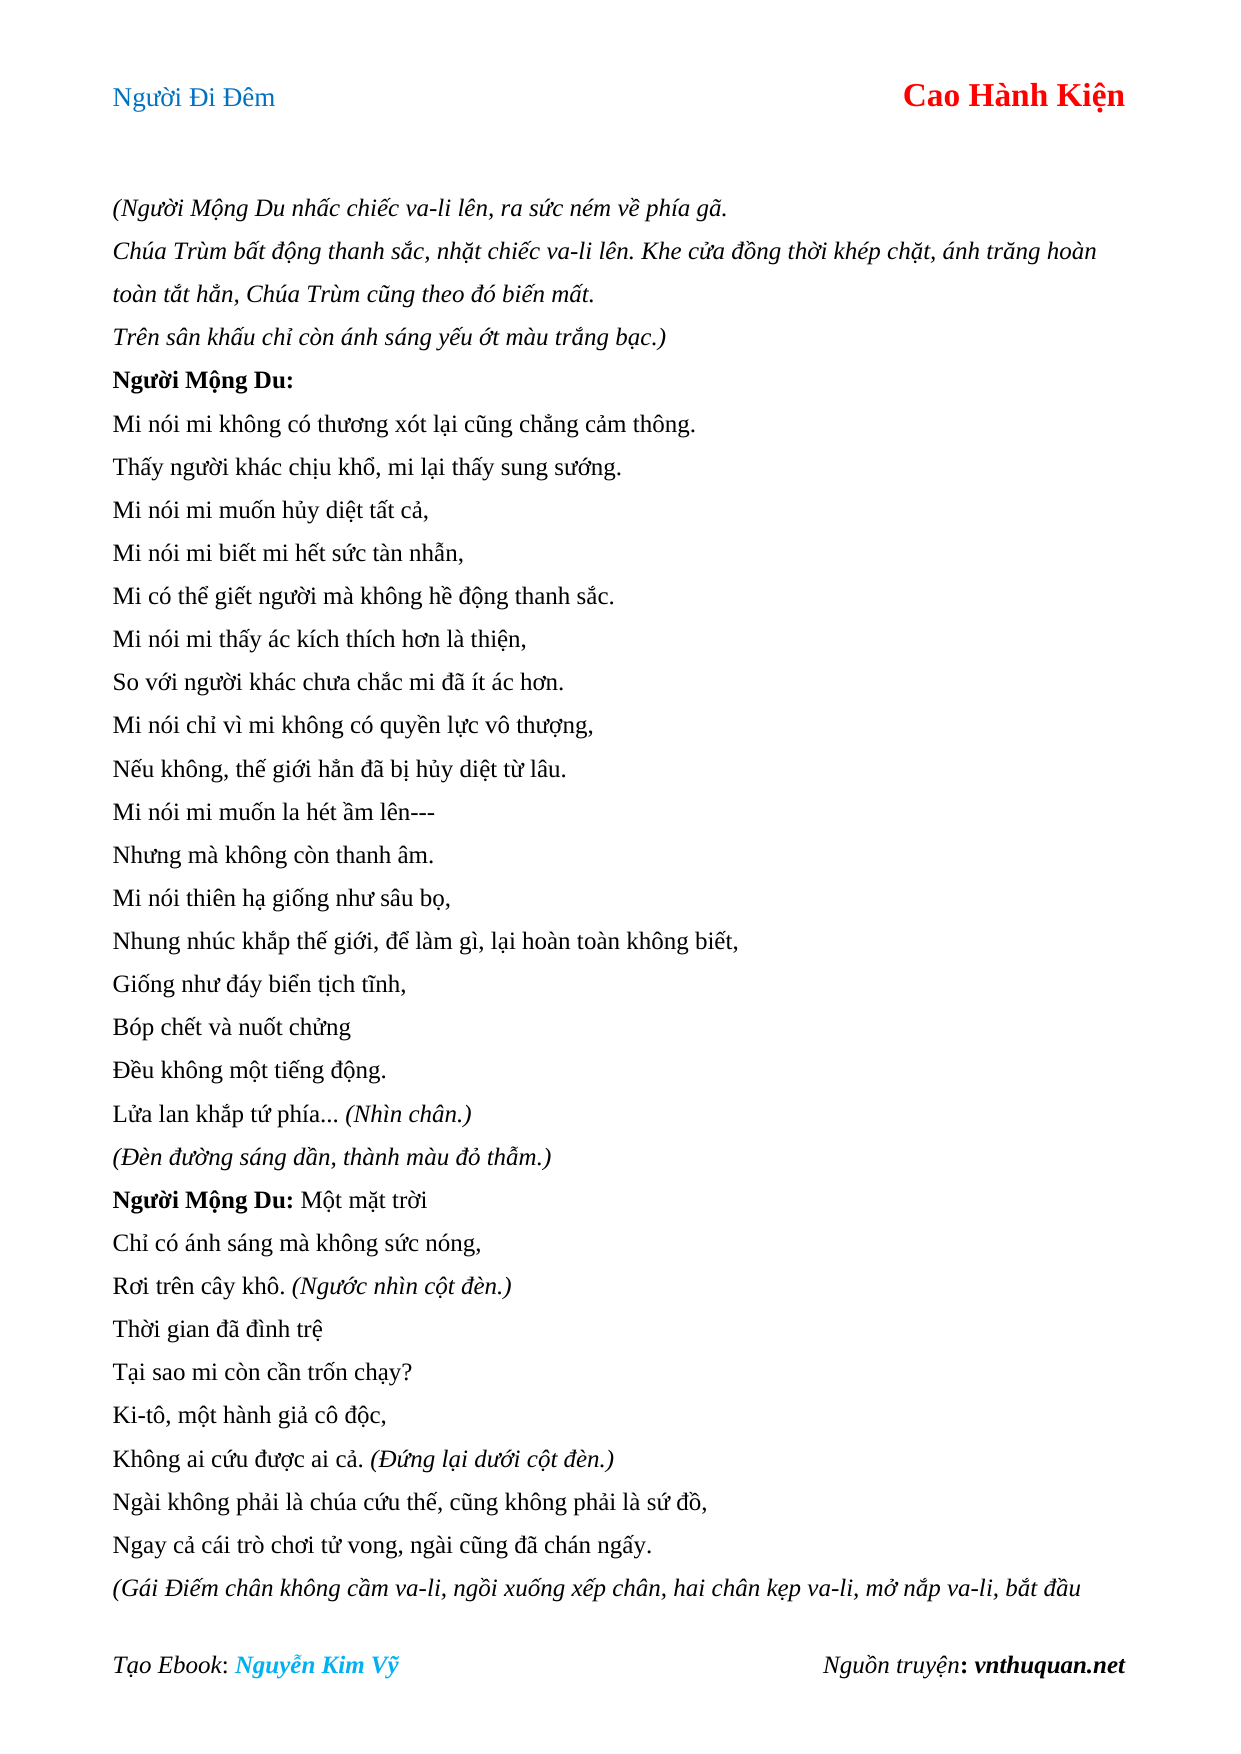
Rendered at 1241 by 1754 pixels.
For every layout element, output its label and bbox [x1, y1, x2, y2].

text [112, 150, 1128, 1602]
